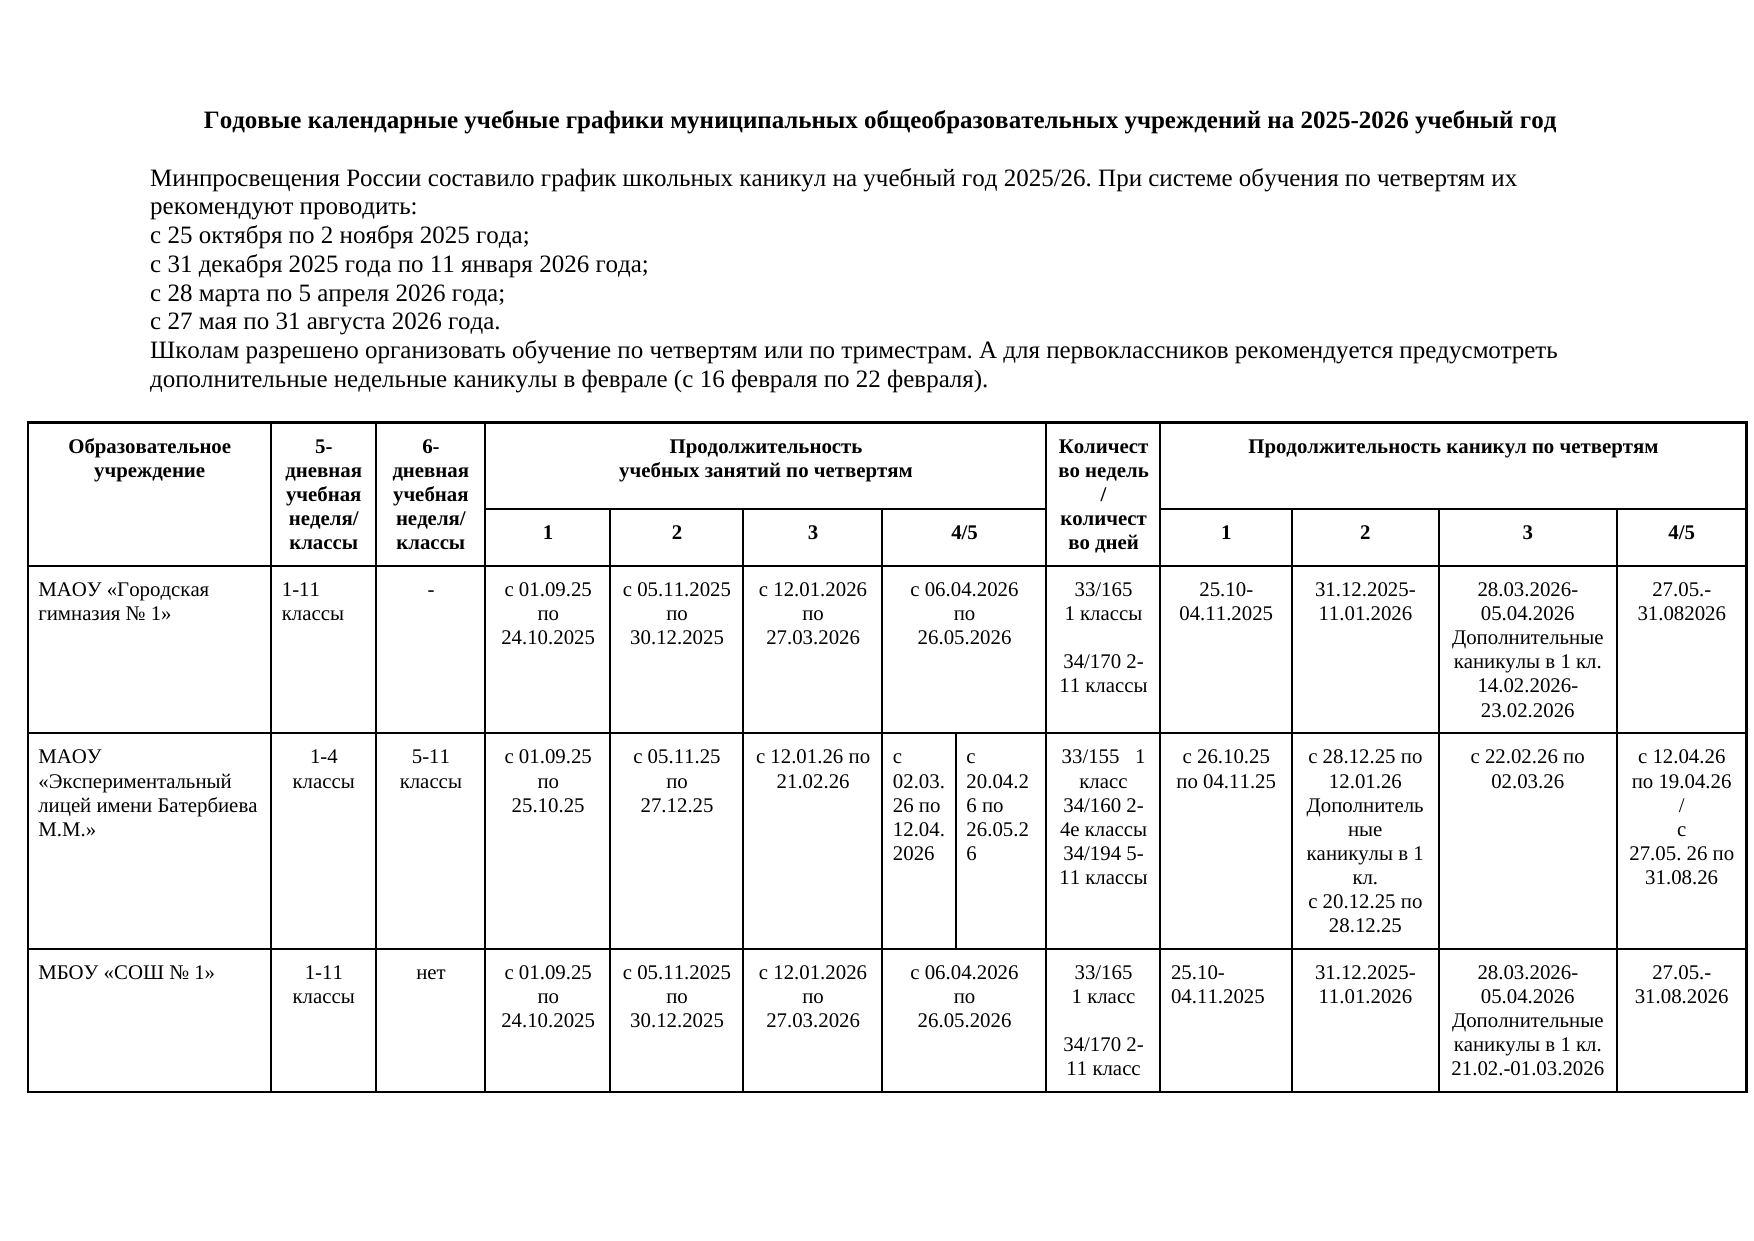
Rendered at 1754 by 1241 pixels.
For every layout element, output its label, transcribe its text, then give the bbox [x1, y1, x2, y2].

table_cell с 02.03.26 по 12.04.2026 [883, 734, 955, 947]
table_cell 1-11 классы [272, 567, 375, 732]
text с 25 октября по 2 ноября 2025 года; [150, 220, 1604, 249]
table_cell 33/155 1 класс 34/160 2-4е классы 34/194 5-11 классы [1047, 734, 1159, 947]
table_cell 2 [1293, 510, 1438, 565]
table_cell 33/165 1 классы 34/170 2-11 классы [1047, 567, 1159, 732]
table_cell с 06.04.2026 по 26.05.2026 [883, 950, 1045, 1091]
table_cell с 28.12.25 по 12.01.26 Дополнительные каникулы в 1 кл. с 20.12.25 по 28.12.25 [1293, 734, 1438, 947]
text Школам разрешено организовать обучение по четвертям или по триместрам. А для первоклассников рекомендуется предусмотреть дополнительные недельные каникулы в феврале (с 16 февраля по 22 февраля). [989, 335, 1604, 393]
table_cell МАОУ «Экспериментальный лицей имени Батербиева М.М.» [29, 734, 270, 947]
table_cell 28.03.2026- 05.04.2026 Дополнительные каникулы в 1 кл. 21.02.-01.03.2026 [1440, 950, 1616, 1091]
table_cell с 12.01.26 по 21.02.26 [744, 734, 881, 947]
table_cell МАОУ «Городская гимназия № 1» [29, 567, 270, 732]
table_cell - [377, 567, 484, 732]
table_cell с 05.11.2025 по 30.12.2025 [611, 567, 742, 732]
table_cell 4/5 [1618, 510, 1745, 565]
table_cell 25.10-04.11.2025 [1161, 950, 1291, 1091]
table_cell с 12.01.2026 по 27.03.2026 [744, 567, 881, 732]
table_cell 33/165 1 класс 34/170 2-11 класс [1047, 950, 1159, 1091]
table_cell 1 [486, 510, 609, 565]
table_cell 3 [744, 510, 881, 565]
table_cell 1 [1161, 510, 1291, 565]
table_header 5-дневная учебная неделя/классы [272, 424, 375, 565]
text Минпросвещения России составило график школьных каникул на учебный год 2025/26. При системе обучения по четвертям их рекомендуют проводить: [150, 163, 1604, 220]
table_cell 31.12.2025- 11.01.2026 [1293, 950, 1438, 1091]
table_cell 27.05.-31.082026 [1618, 567, 1745, 732]
table_cell с 01.09.25 по 24.10.2025 [486, 950, 609, 1091]
table_cell с 05.11.25 по 27.12.25 [611, 734, 742, 947]
table_header Продолжительность учебных занятий по четвертям [486, 424, 1045, 507]
table_cell 5-11 классы [377, 734, 484, 947]
table_cell с 20.04.26 по 26.05.26 [957, 734, 1045, 947]
table_cell 28.03.2026- 05.04.2026 Дополнительные каникулы в 1 кл. 14.02.2026-23.02.2026 [1440, 567, 1616, 732]
table_header Количество недель / количество дней [1047, 424, 1159, 565]
table_cell с 12.04.26 по 19.04.26 / с 27.05. 26 по 31.08.26 [1618, 734, 1745, 947]
text с 28 марта по 5 апреля 2026 года; [150, 278, 1604, 306]
table_header Продолжительность каникул по четвертям [1161, 424, 1745, 507]
table_cell 1-11 классы [272, 950, 375, 1091]
text Годовые календарные учебные графики муниципальных общеобразовательных учреждений на 2025-2026 учебный год [150, 105, 1604, 134]
table_cell МБОУ «СОШ № 1» [29, 950, 270, 1091]
text с 31 декабря 2025 года по 11 января 2026 года; [150, 249, 1604, 278]
table_cell с 01.09.25 по 24.10.2025 [486, 567, 609, 732]
table_header 6-дневная учебная неделя/ классы [377, 424, 484, 565]
table_cell с 01.09.25 по 25.10.25 [486, 734, 609, 947]
table_cell 25.10-04.11.2025 [1161, 567, 1291, 732]
table_cell 1-4 классы [272, 734, 375, 947]
table_cell 4/5 [883, 510, 1045, 565]
table_cell 31.12.2025- 11.01.2026 [1293, 567, 1438, 732]
table_cell с 05.11.2025 по 30.12.2025 [611, 950, 742, 1091]
text с 27 мая по 31 августа 2026 года. [150, 306, 1604, 335]
table_cell с 22.02.26 по 02.03.26 [1440, 734, 1616, 947]
table_header Образовательное учреждение [29, 424, 270, 565]
table_cell с 12.01.2026 по 27.03.2026 [744, 950, 881, 1091]
table_cell нет [377, 950, 484, 1091]
table_cell 3 [1440, 510, 1616, 565]
table_cell 2 [611, 510, 742, 565]
table_cell 27.05.-31.08.2026 [1618, 950, 1745, 1091]
table_cell с 26.10.25 по 04.11.25 [1161, 734, 1291, 947]
table_cell с 06.04.2026 по 26.05.2026 [883, 567, 1045, 732]
